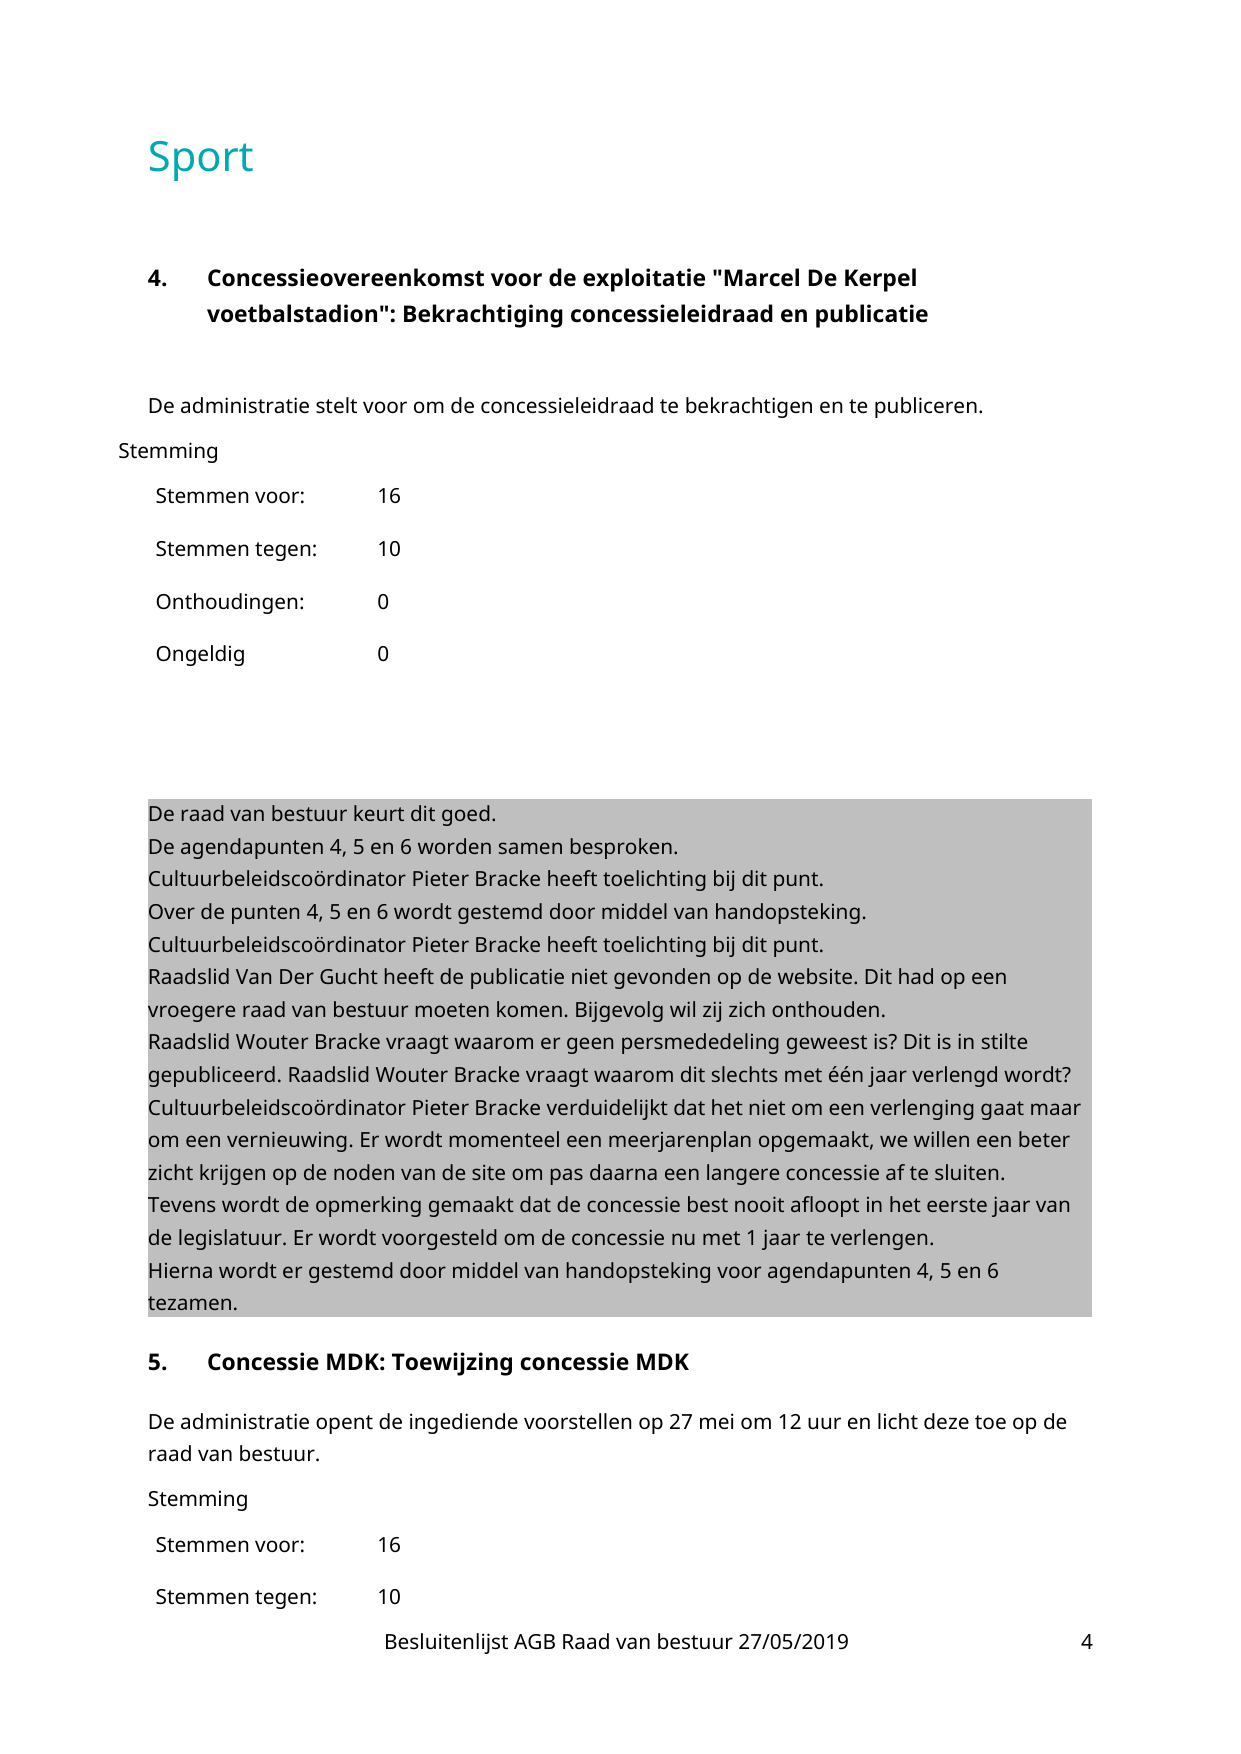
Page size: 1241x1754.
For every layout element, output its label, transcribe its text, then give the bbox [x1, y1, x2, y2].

text De raad van bestuur keurt dit goed. De agendapunten 4, 5 en 6 worden samen besproken. Cultuurbeleidscoördinator Pieter Bracke heeft toelichting bij dit punt. Over de punten 4, 5 en 6 wordt gestemd door middel van handopsteking. Cultuurbeleidscoördinator Pieter Bracke heeft toelichting bij dit punt. Raadslid Van Der Gucht heeft de publicatie niet gevonden op de website. Dit had op een vroegere raad van bestuur moeten komen. Bijgevolg wil zij zich onthouden. Raadslid Wouter Bracke vraagt waarom er geen persmededeling geweest is? Dit is in stilte gepubliceerd. Raadslid Wouter Bracke vraagt waarom dit slechts met één jaar verlengd wordt? Cultuurbeleidscoördinator Pieter Bracke verduidelijkt dat het niet om een verlenging gaat maar om een vernieuwing. Er wordt momenteel een meerjarenplan opgemaakt, we willen een beter zicht krijgen op de noden van de site om pas daarna een langere concessie af te sluiten. Tevens wordt de opmerking gemaakt dat de concessie best nooit afloopt in het eerste jaar van de legislatuur. Er wordt voorgesteld om de concessie nu met 1 jaar te verlengen. Hierna wordt er gestemd door middel van handopsteking voor agendapunten 4, 5 en 6 tezamen. [148, 799, 1092, 1317]
table_cell Onthoudingen: [144, 587, 366, 639]
table_cell Stemmen tegen: [144, 534, 366, 587]
text 5. Concessie MDK: Toewijzing concessie MDK [148, 1346, 1092, 1377]
text 4. Concessieovereenkomst voor de exploitatie "Marcel De Kerpel voetbalstadion": Bekrachtiging concessieleidraad en publicatie [148, 262, 1092, 362]
table_cell 10 [366, 1583, 849, 1611]
table_header 16 [366, 481, 849, 534]
table_header Stemmen voor: [144, 481, 366, 534]
text Sport [148, 127, 1092, 183]
table_header Stemmen voor: [144, 1530, 366, 1582]
text De administratie opent de ingediende voorstellen op 27 mei om 12 uur en licht deze toe op de raad van bestuur. [148, 1407, 1092, 1468]
table_cell Stemmen tegen: [144, 1583, 366, 1611]
text Stemming [118, 436, 1092, 464]
table_header 16 [366, 1530, 849, 1582]
text De administratie stelt voor om de concessieleidraad te bekrachtigen en te publiceren. [148, 391, 1092, 419]
table_cell 0 [366, 587, 849, 639]
table_cell Ongeldig [144, 640, 366, 692]
text Stemming [148, 1484, 1092, 1513]
table_cell 10 [366, 534, 849, 587]
table_cell 0 [366, 640, 849, 692]
